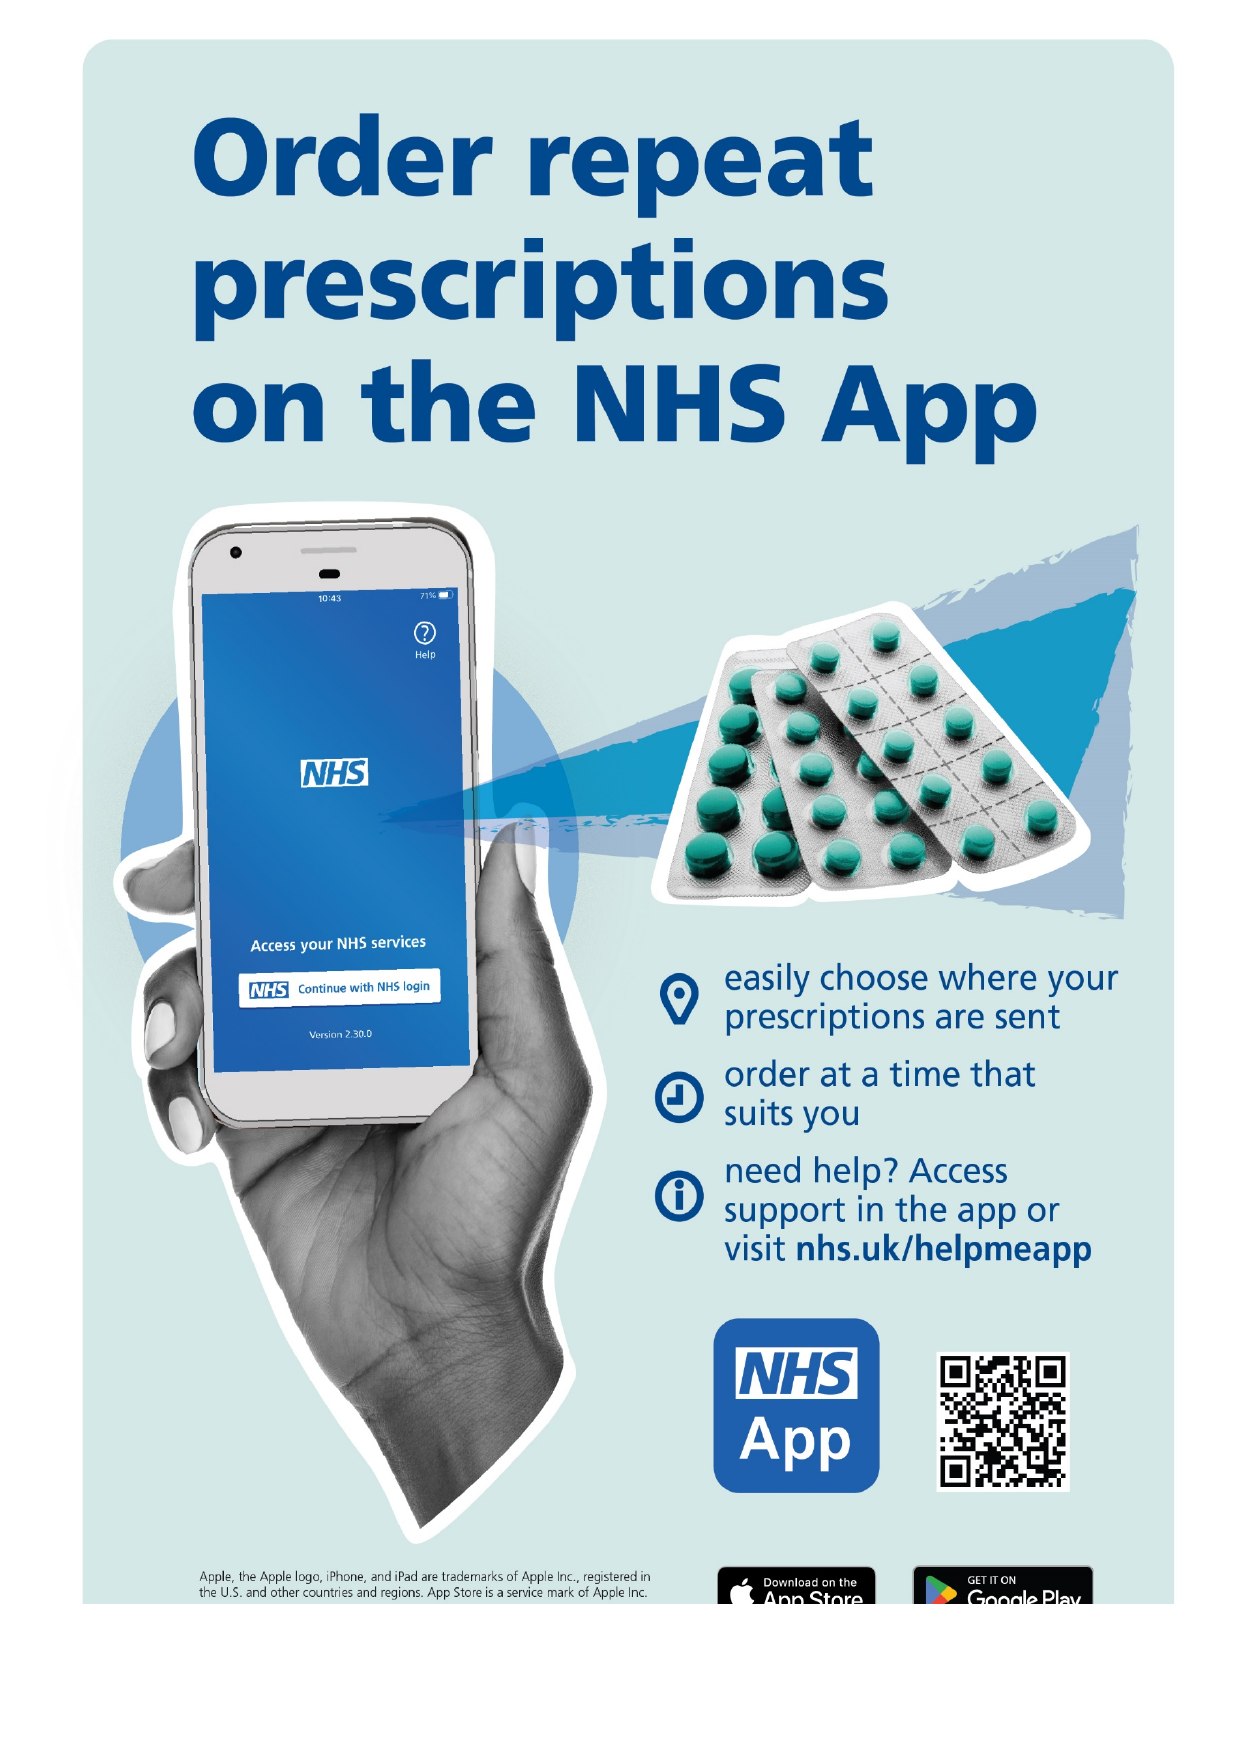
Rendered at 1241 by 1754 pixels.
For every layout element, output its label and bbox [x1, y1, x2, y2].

picture [46, 0, 1209, 1604]
